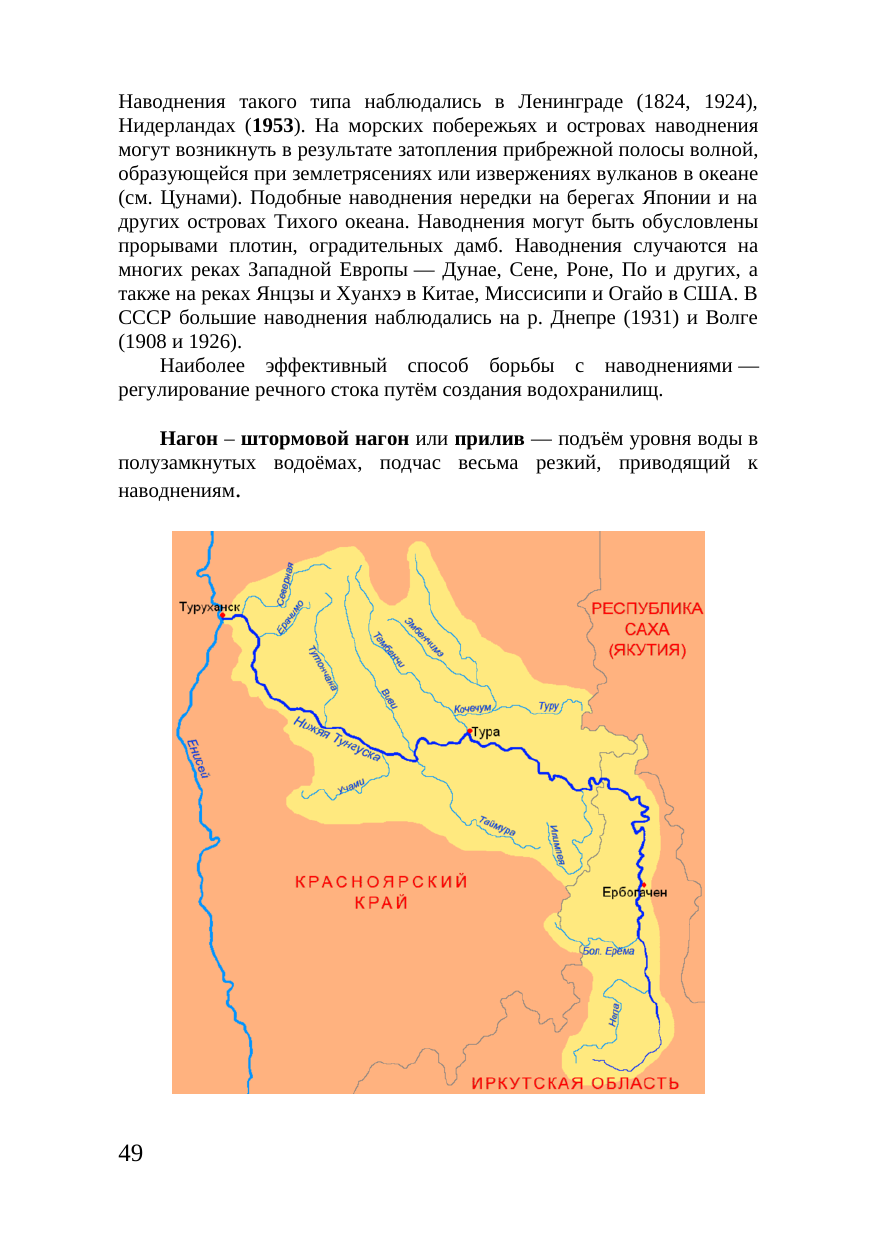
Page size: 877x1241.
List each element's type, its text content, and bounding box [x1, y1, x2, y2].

text Наиболее эффективный способ борьбы с наводнениями — регулирование речного стока путём создания водохранилищ. [118, 353, 759, 401]
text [118, 89, 759, 353]
text Нагон – штормовой нагон или прилив — подъём уровня воды в полузамкнутых водоёмах, подчас весьма резкий, приводящий к наводнениям. [118, 426, 759, 502]
picture [172, 531, 705, 1094]
